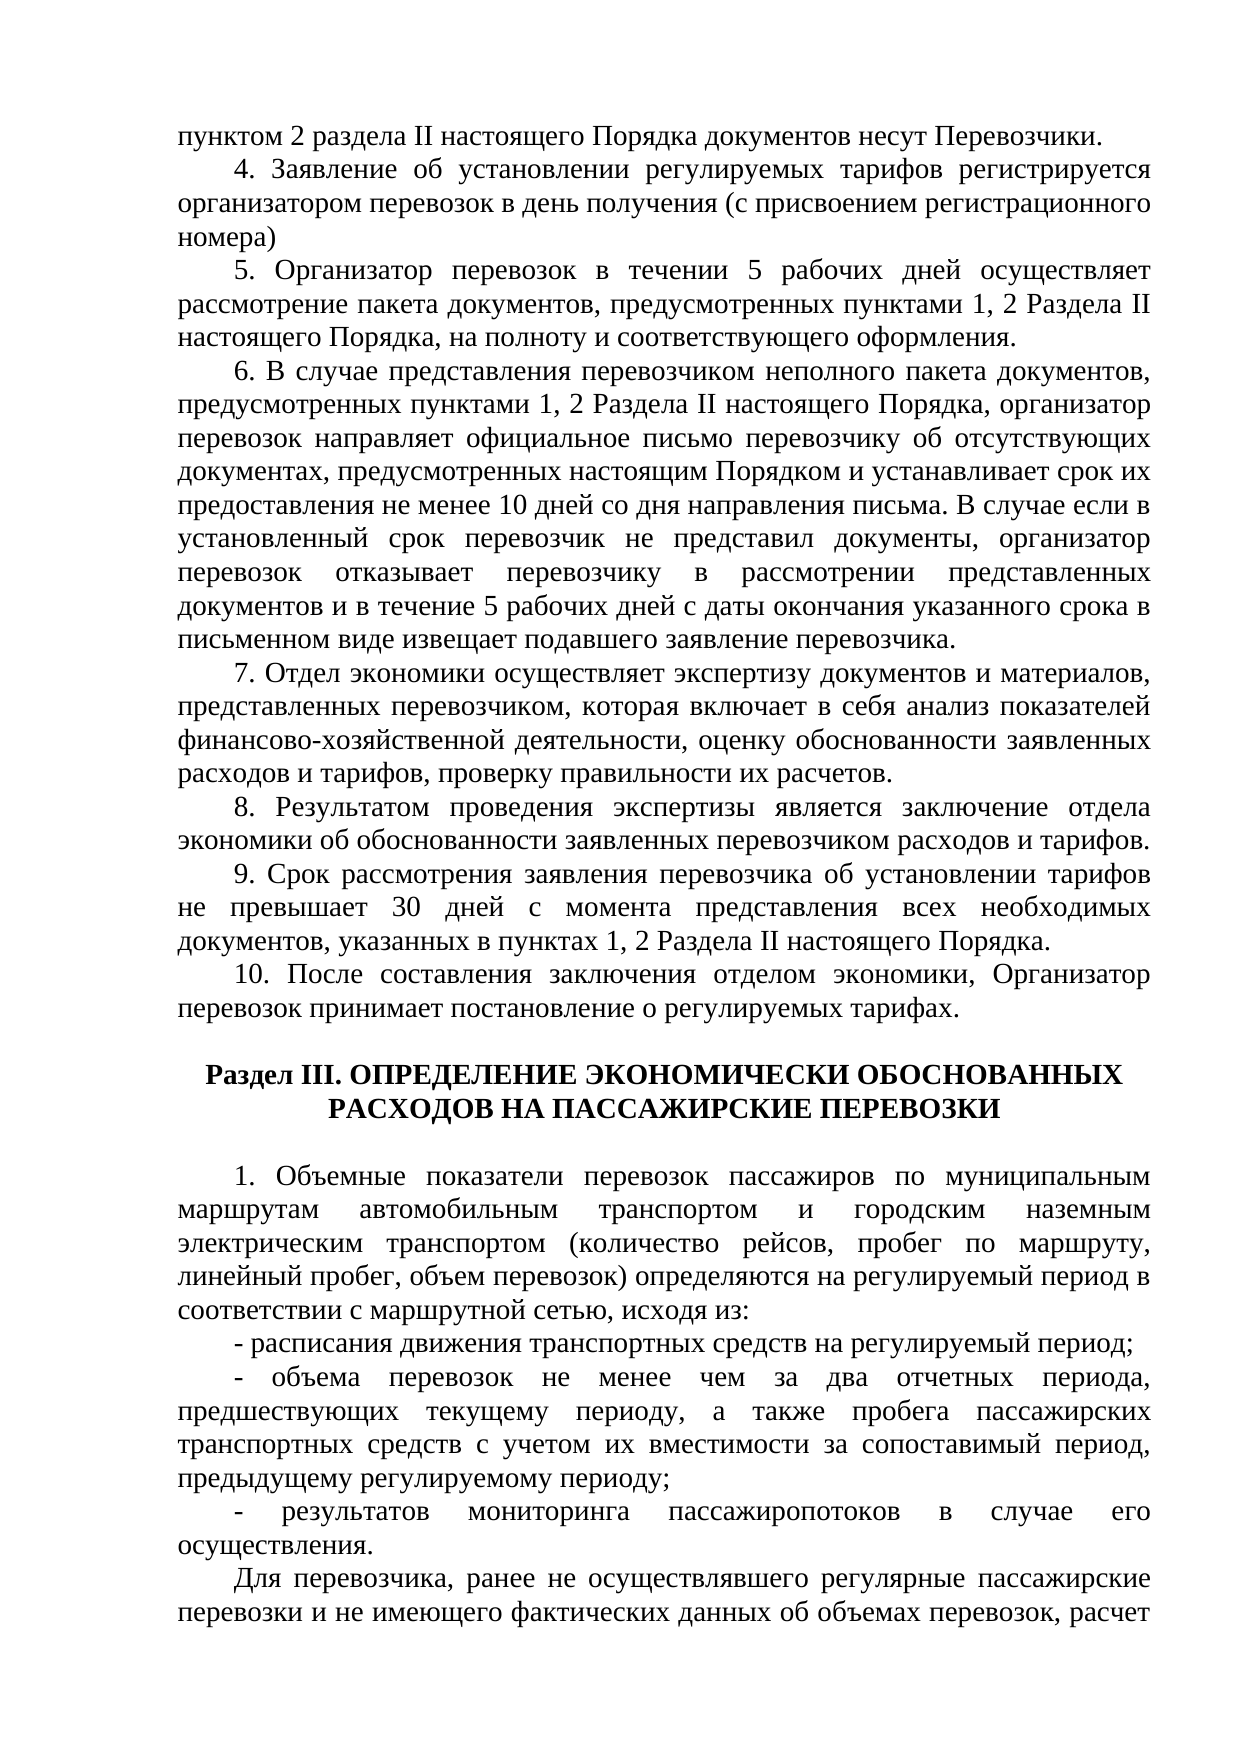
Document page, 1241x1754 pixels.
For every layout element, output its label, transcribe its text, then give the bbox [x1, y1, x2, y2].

text 9. Срок рассмотрения заявления перевозчика об установлении тарифов не превышает 30 дней с момента представления всех необходимых документов, указанных в пунктах 1, 2 Раздела II настоящего Порядка. [177, 856, 1152, 957]
text - результатов мониторинга пассажиропотоков в случае его осуществления. [177, 1493, 1152, 1560]
text 8. Результатом проведения экспертизы является заключение отдела экономики об обоснованности заявленных перевозчиком расходов и тарифов. [177, 789, 1152, 856]
text 5. Организатор перевозок в течении 5 рабочих дней осуществляет рассмотрение пакета документов, предусмотренных пунктами 1, 2 Раздела II настоящего Порядка, на полноту и соответствующего оформления. [177, 252, 1152, 353]
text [177, 1560, 1152, 1627]
title Раздел III. ОПРЕДЕЛЕНИЕ ЭКОНОМИЧЕСКИ ОБОСНОВАННЫХ [177, 1057, 1152, 1091]
text 7. Отдел экономики осуществляет экспертизу документов и материалов, представленных перевозчиком, которая включает в себя анализ показателей финансово-хозяйственной деятельности, оценку обоснованности заявленных расходов и тарифов, проверку правильности их расчетов. [177, 655, 1152, 789]
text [177, 118, 1152, 152]
title РАСХОДОВ НА ПАССАЖИРСКИЕ ПЕРЕВОЗКИ [177, 1091, 1152, 1124]
text - расписания движения транспортных средств на регулируемый период; [177, 1326, 1152, 1359]
text 6. В случае представления перевозчиком неполного пакета документов, предусмотренных пунктами 1, 2 Раздела II настоящего Порядка, организатор перевозок направляет официальное письмо перевозчику об отсутствующих документах, предусмотренных настоящим Порядком и устанавливает срок их предоставления не менее 10 дней со дня направления письма. В случае если в установленный срок перевозчик не представил документы, организатор перевозок отказывает перевозчику в рассмотрении представленных документов и в течение 5 рабочих дней с даты окончания указанного срока в письменном виде извещает подавшего заявление перевозчика. [177, 353, 1152, 655]
text 1. Объемные показатели перевозок пассажиров по муниципальным маршрутам автомобильным транспортом и городским наземным электрическим транспортом (количество рейсов, пробег по маршруту, линейный пробег, объем перевозок) определяются на регулируемый период в соответствии с маршрутной сетью, исходя из: [177, 1158, 1152, 1326]
text 10. После составления заключения отделом экономики, Организатор перевозок принимает постановление о регулируемых тарифах. [177, 957, 1152, 1024]
text 4. Заявление об установлении регулируемых тарифов регистрируется организатором перевозок в день получения (с присвоением регистрационного номера) [177, 152, 1152, 252]
text - объема перевозок не менее чем за два отчетных периода, предшествующих текущему периоду, а также пробега пассажирских транспортных средств с учетом их вместимости за сопоставимый период, предыдущему регулируемому периоду; [177, 1359, 1152, 1493]
